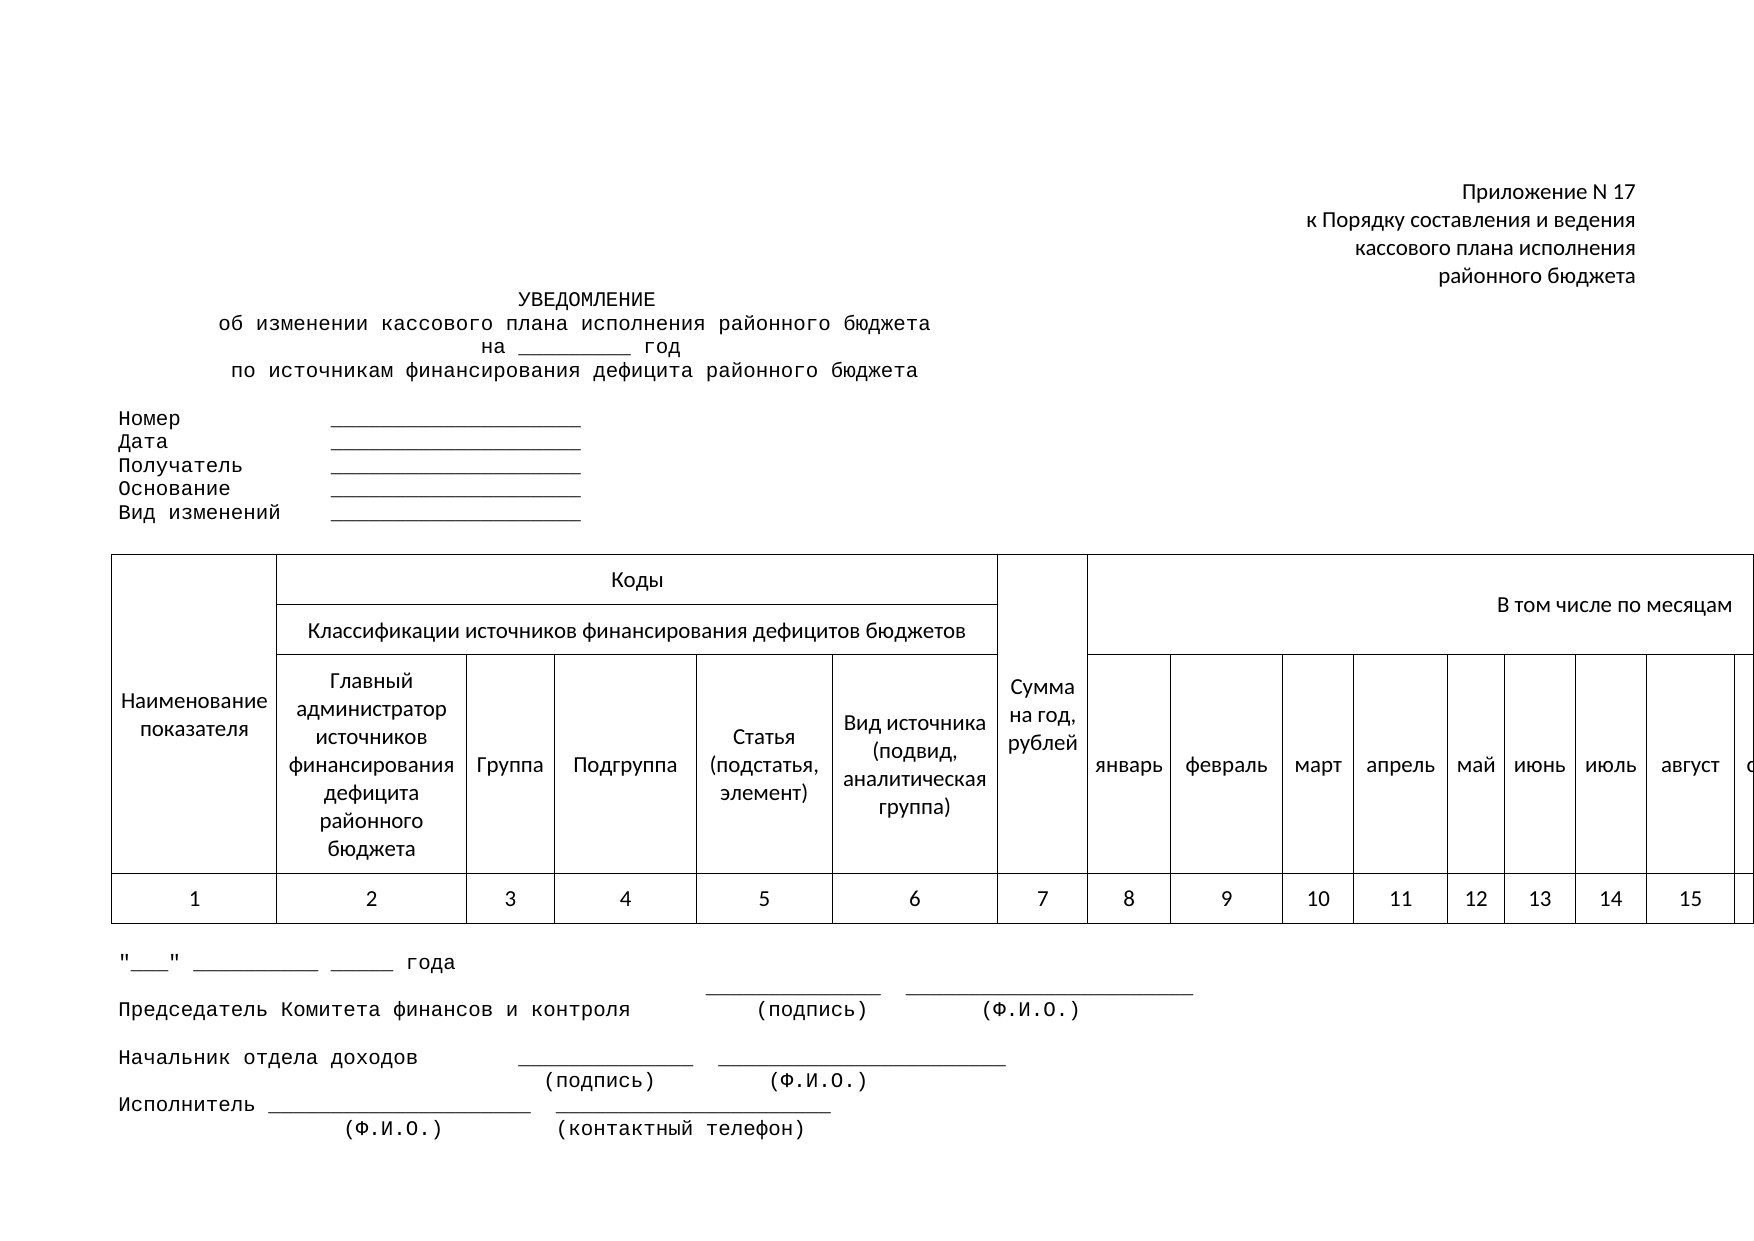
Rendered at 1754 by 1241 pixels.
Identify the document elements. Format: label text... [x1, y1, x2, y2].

table_cell Статья (подстатья, элемент) [697, 655, 832, 873]
table_cell 12 [1448, 874, 1504, 923]
table_cell 2 [277, 874, 466, 923]
table_cell 11 [1354, 874, 1447, 923]
table_cell 6 [833, 874, 997, 923]
table_cell февраль [1171, 655, 1282, 873]
table_header В том числе по месяцам [1088, 555, 1753, 654]
table_cell Главный администратор источников финансирования дефицита районного бюджета [277, 655, 466, 873]
table_cell Классификации источников финансирования дефицитов бюджетов [277, 605, 997, 654]
text Приложение N 17 [118, 177, 1636, 205]
table_cell 4 [555, 874, 696, 923]
text Вид изменений ____________________ [118, 502, 1636, 526]
text по источникам финансирования дефицита районного бюджета [118, 360, 1636, 384]
text кассового плана исполнения [118, 233, 1636, 261]
table_cell 13 [1505, 874, 1575, 923]
text Председатель Комитета финансов и контроля (подпись) (Ф.И.О.) [118, 999, 1636, 1023]
text (Ф.И.О.) (контактный телефон) [118, 1118, 1636, 1141]
table_header Коды [277, 555, 997, 604]
table_cell июнь [1505, 655, 1575, 873]
table_cell Вид источника (подвид, аналитическая группа) [833, 655, 997, 873]
text (подпись) (Ф.И.О.) [118, 1070, 1636, 1094]
table_cell май [1448, 655, 1504, 873]
text УВЕДОМЛЕНИЕ [118, 289, 1636, 313]
table_cell 14 [1576, 874, 1646, 923]
text на _________ год [118, 337, 1636, 360]
text Дата ____________________ [118, 431, 1636, 455]
table_header Сумма на год, рублей [998, 555, 1087, 873]
text Начальник отдела доходов ______________ _______________________ [118, 1047, 1636, 1070]
table_cell апрель [1354, 655, 1447, 873]
table_cell 9 [1171, 874, 1282, 923]
table_header Наименование показателя [112, 555, 276, 873]
text к Порядку составления и ведения [118, 205, 1636, 233]
table_cell 5 [697, 874, 832, 923]
table_cell сентябрь [1735, 655, 1753, 873]
text Основание ____________________ [118, 478, 1636, 502]
table_cell март [1283, 655, 1353, 873]
table_cell июль [1576, 655, 1646, 873]
table_cell август [1647, 655, 1734, 873]
table_cell январь [1088, 655, 1170, 873]
table_cell 7 [998, 874, 1087, 923]
text Исполнитель _____________________ ______________________ [118, 1094, 1636, 1118]
table_cell 3 [467, 874, 554, 923]
text Номер ____________________ [118, 407, 1636, 431]
table_cell 10 [1283, 874, 1353, 923]
table_cell 1 [112, 874, 276, 923]
text ______________ _______________________ [118, 976, 1636, 999]
table_cell Подгруппа [555, 655, 696, 873]
table_cell Группа [467, 655, 554, 873]
text районного бюджета [118, 261, 1636, 289]
table_cell 8 [1088, 874, 1170, 923]
text об изменении кассового плана исполнения районного бюджета [118, 313, 1636, 337]
table_cell 15 [1647, 874, 1734, 923]
text "___" __________ _____ года [118, 952, 1636, 976]
text Получатель ____________________ [118, 455, 1636, 478]
table_cell 16 [1735, 874, 1753, 923]
